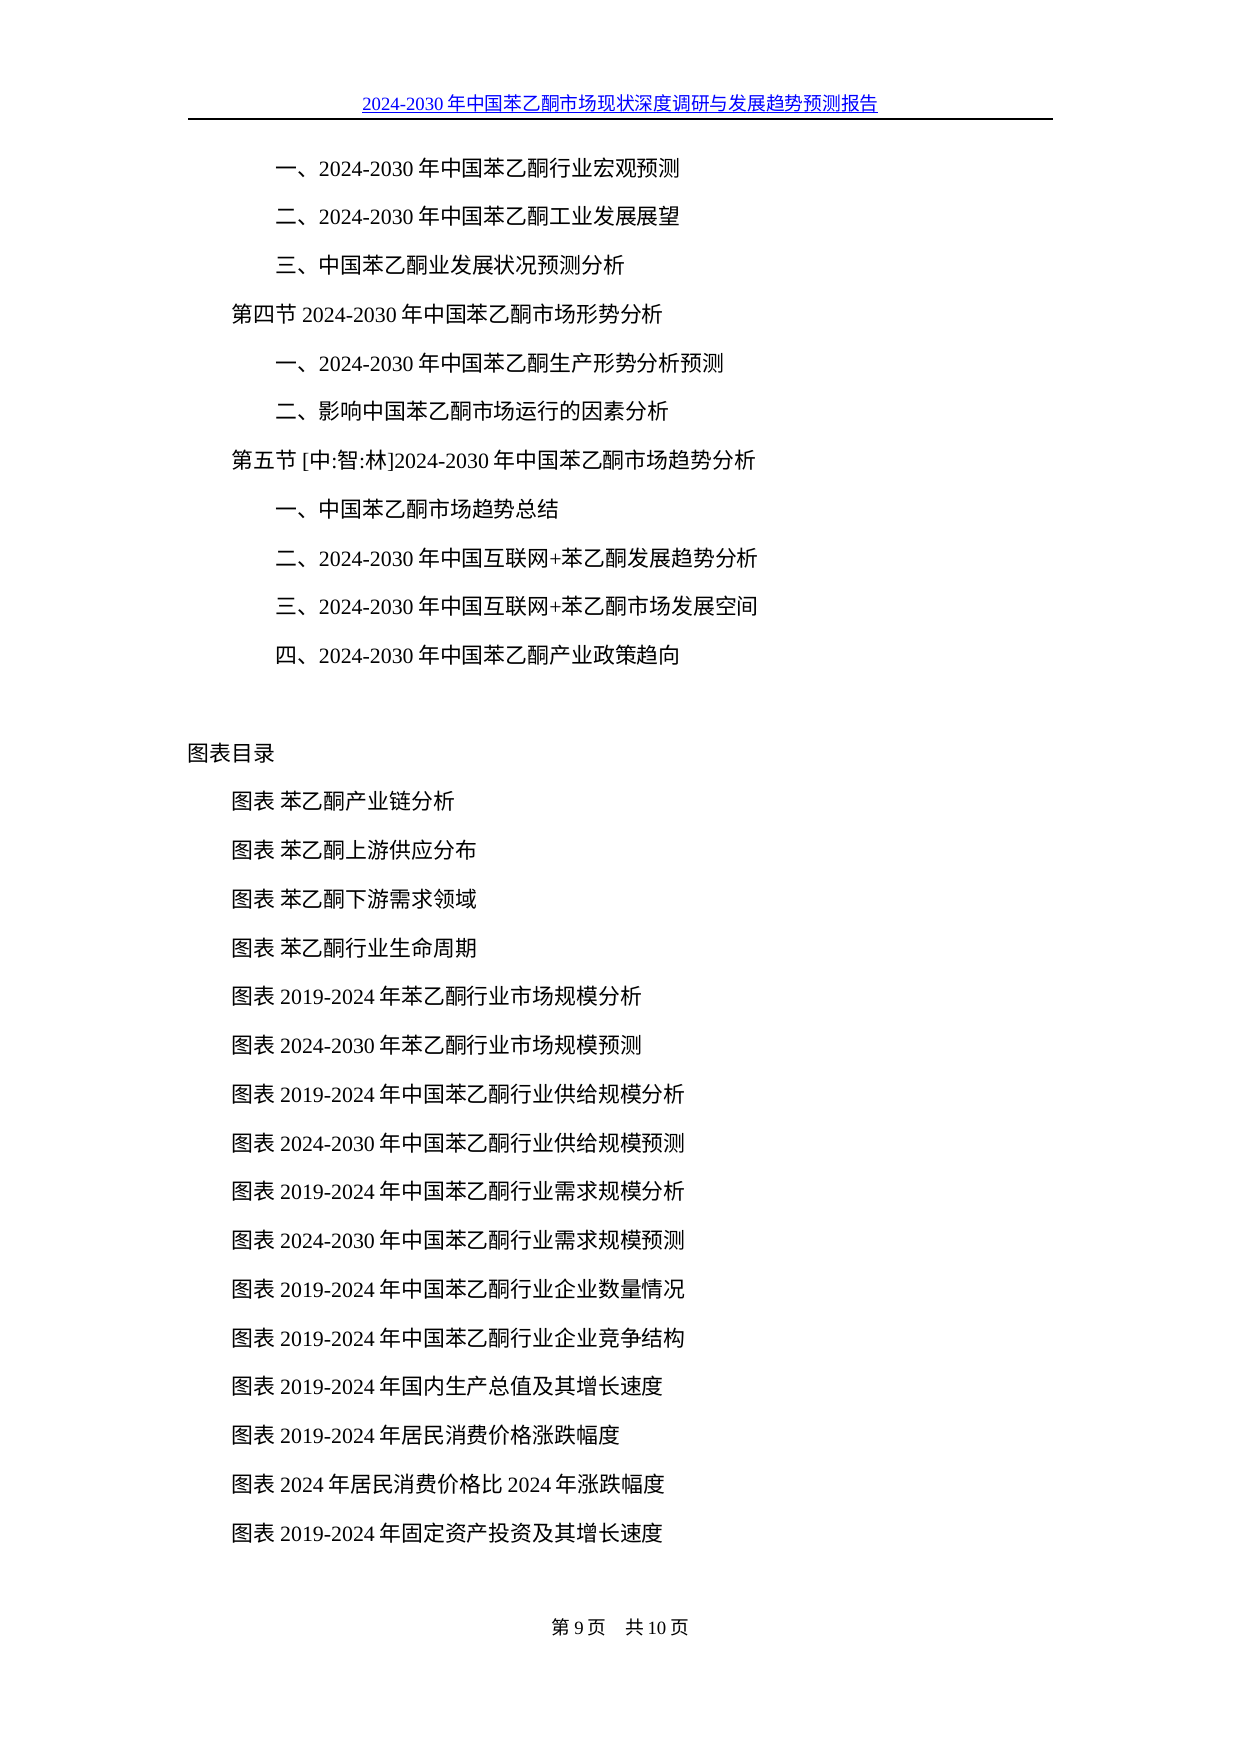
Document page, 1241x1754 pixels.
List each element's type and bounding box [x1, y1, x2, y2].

text [187, 150, 1053, 1548]
